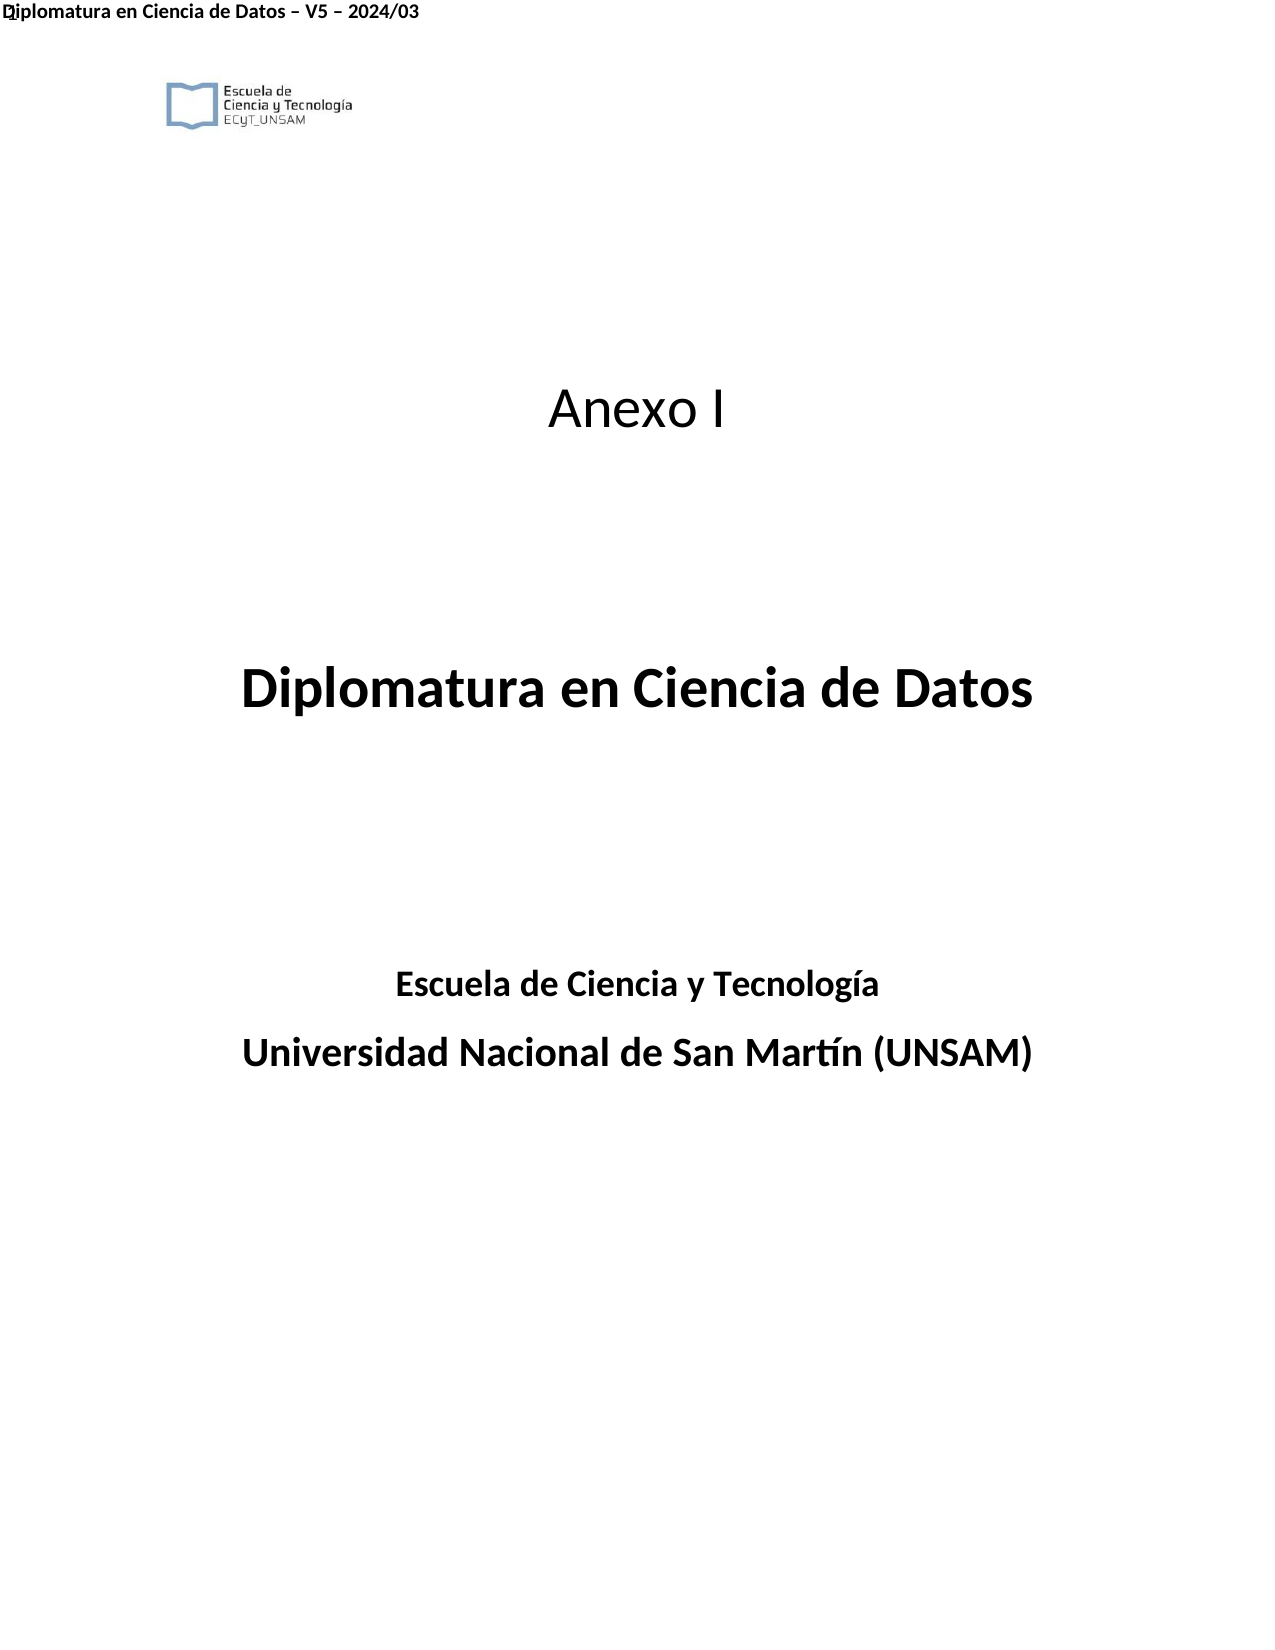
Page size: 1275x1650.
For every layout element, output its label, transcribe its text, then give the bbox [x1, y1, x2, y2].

text Universidad Nacional de San Martín (UNSAM) [241, 1026, 1034, 1077]
picture [160, 77, 353, 139]
text Anexo I [241, 372, 1034, 442]
text Escuela de Ciencia y Tecnología [241, 959, 1034, 1005]
title Diplomatura en Ciencia de Datos [241, 651, 1034, 722]
